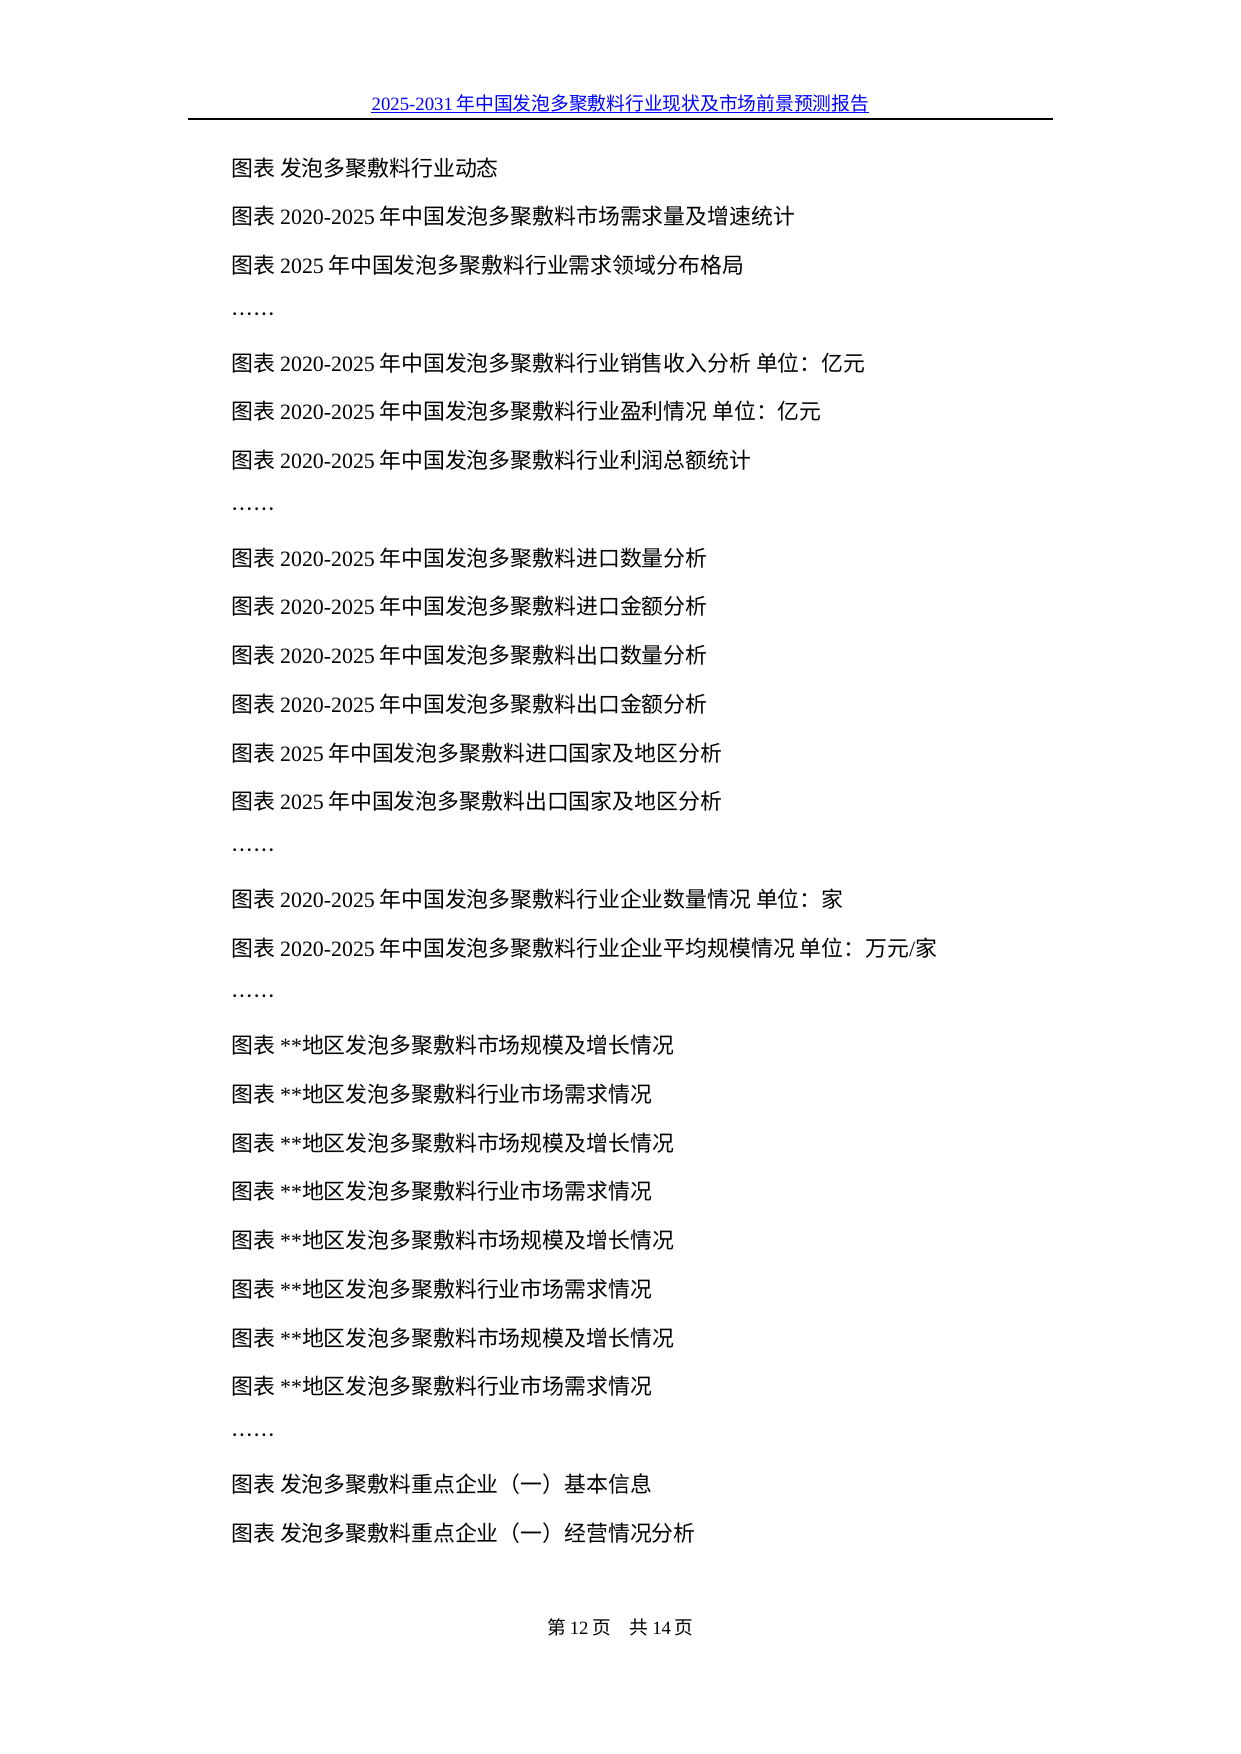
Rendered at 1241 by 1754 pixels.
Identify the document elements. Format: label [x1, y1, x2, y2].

text [187, 150, 1053, 1548]
